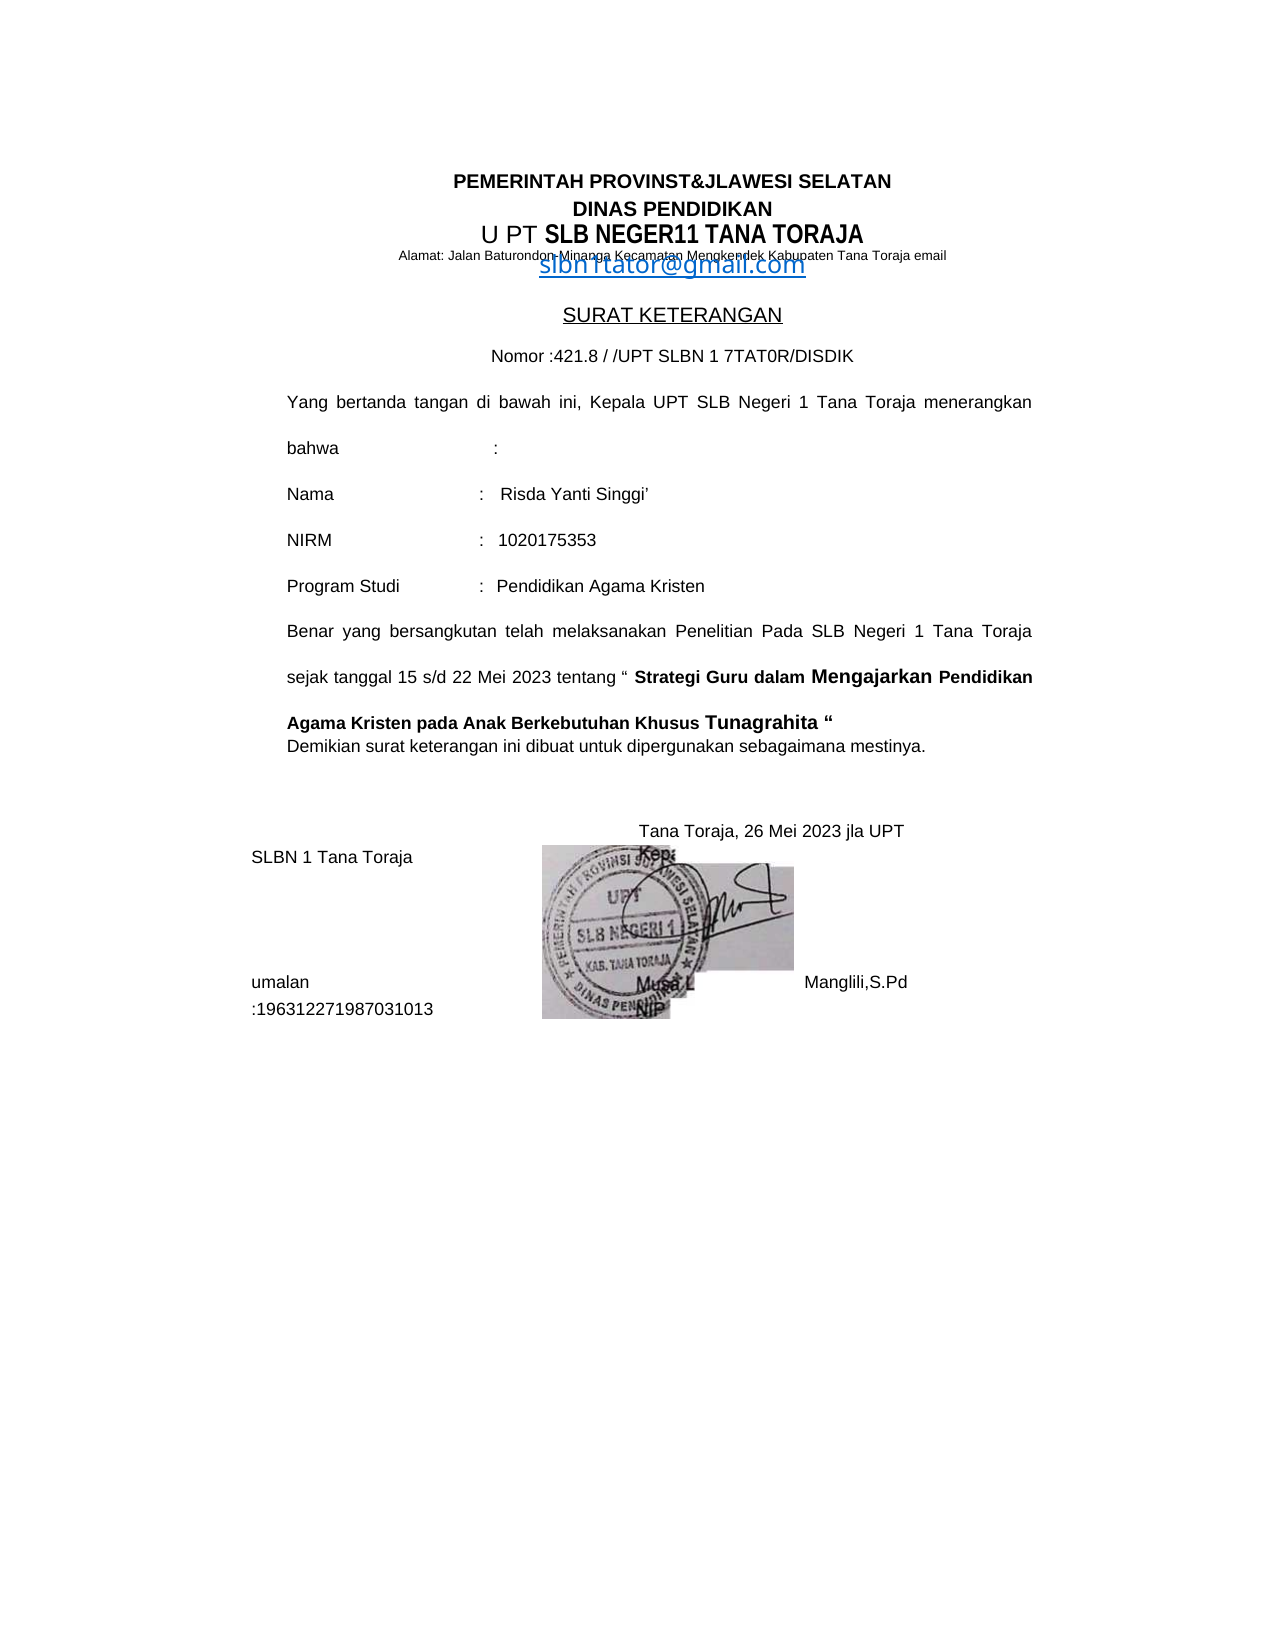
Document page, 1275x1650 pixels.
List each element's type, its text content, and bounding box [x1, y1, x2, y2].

picture [542, 868, 794, 968]
text Yang bertanda tangan di bawah ini, Kepala UPT SLB Negeri 1 Tana Toraja menerangkan bahwa : [287, 372, 1033, 464]
text Tana Toraja, 26 Mei 2023 jla UPT SLBN 1 Tana Toraja [251, 817, 910, 868]
text Alamat: Jalan Baturondon-Minanga Kecamatan Mengkendek Kabupaten Tana Toraja email [251, 249, 1093, 263]
text Nomor :421.8 / /UPT SLBN 1 7TAT0R/DISDIK [251, 326, 1093, 372]
text Benar yang bersangkutan telah melaksanakan Penelitian Pada SLB Negeri 1 Tana Toraja sejak tanggal 15 s/d 22 Mei 2023 tentang “ Strategi Guru dalam Mengajarkan Pendidikan Agama Kristen pada Anak Berkebutuhan Khusus Tunagrahita “ [287, 601, 1033, 739]
subtitle SURAT KETERANGAN [251, 305, 1093, 326]
text slbn1tator@gmail.com [251, 263, 693, 276]
subtitle PEMERINTAH PROVINST&JLAWESI SELATAN DINAS PENDIDIKAN U PT SLB NEGER11 TANA TORAJA [251, 167, 1093, 249]
text NIRM : 1020175353 [287, 509, 1093, 555]
text umalan Manglili,S.Pd :196312271987031013 [251, 968, 910, 1020]
text Nama : Risda Yanti Singgi’ [287, 464, 1093, 509]
text Program Studi : Pendidikan Agama Kristen [287, 555, 1093, 601]
text slbn1tator@gmail.com [695, 263, 1093, 276]
text Demikian surat keterangan ini dibuat untuk dipergunakan sebagaimana mestinya. [287, 739, 1093, 756]
